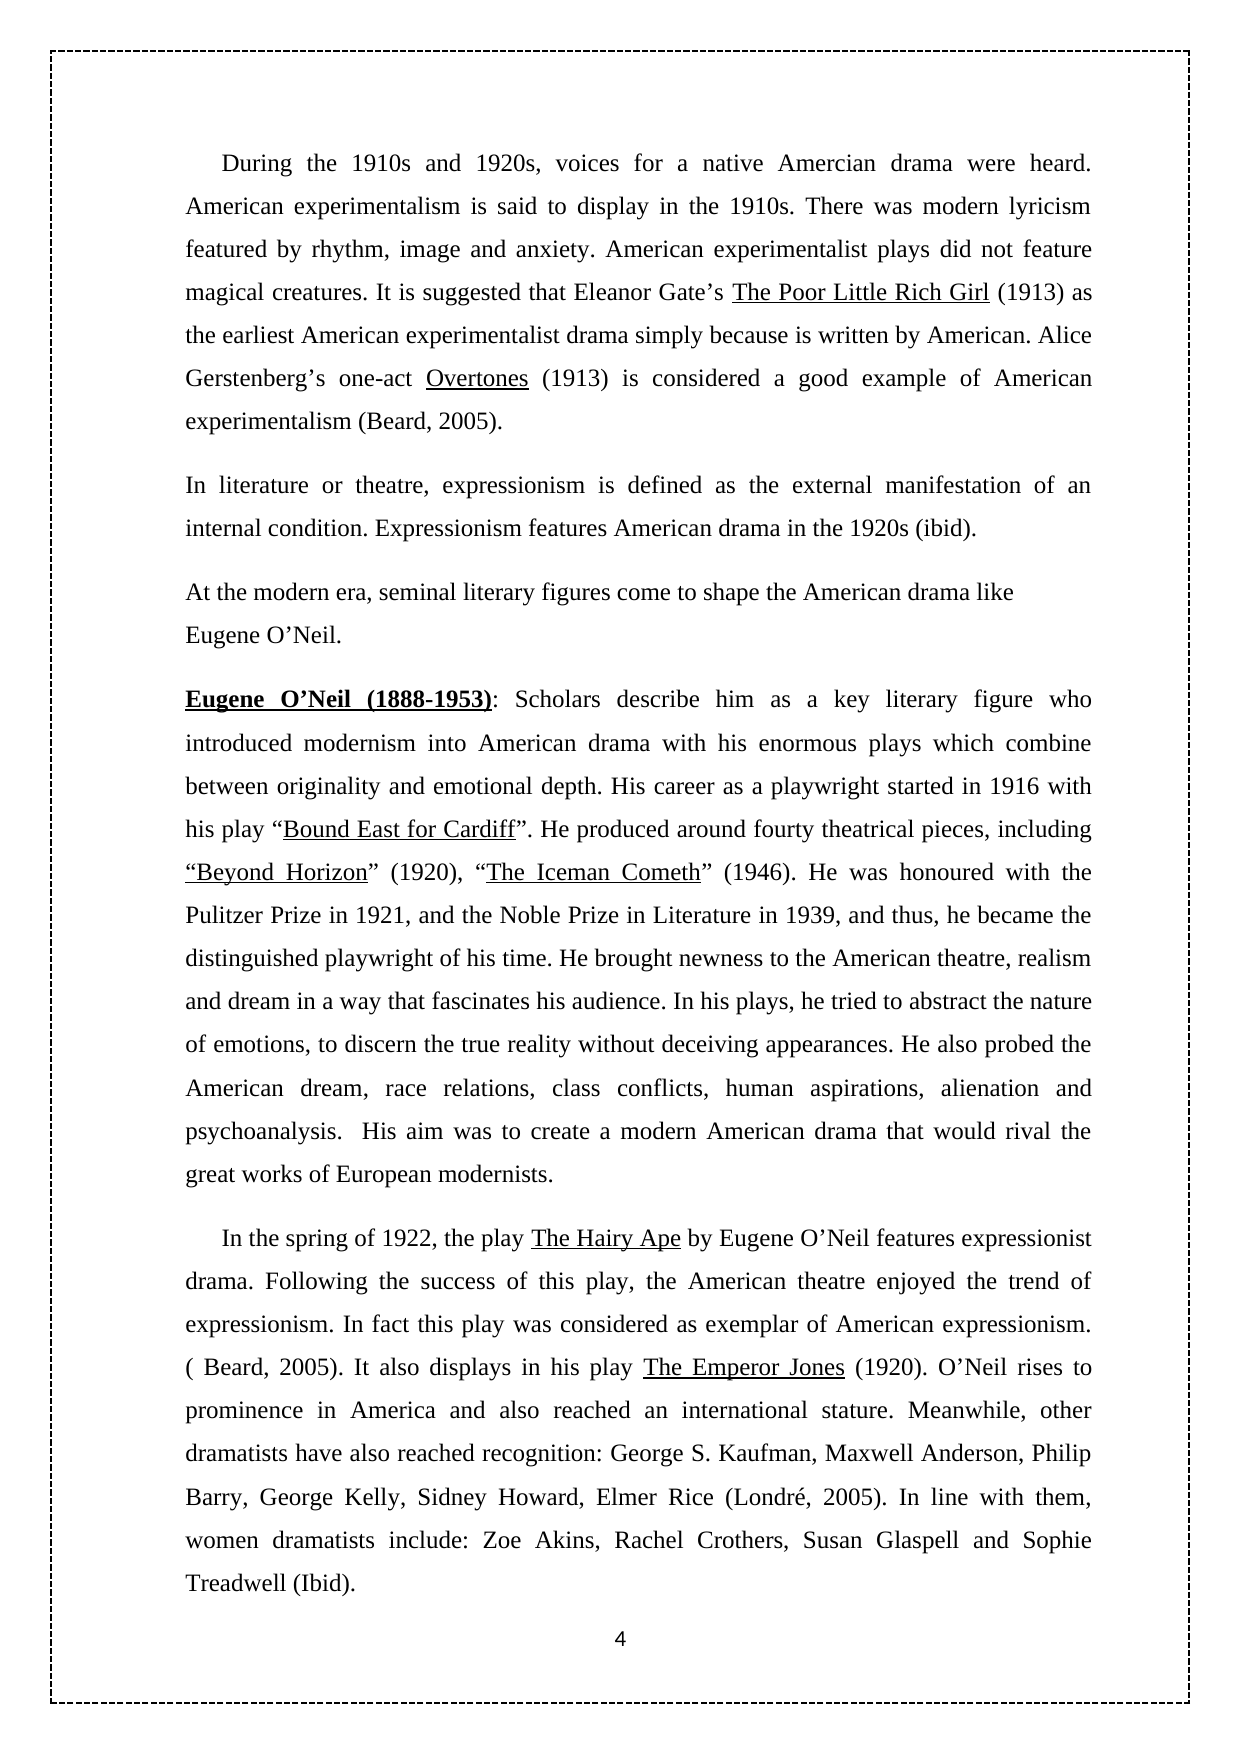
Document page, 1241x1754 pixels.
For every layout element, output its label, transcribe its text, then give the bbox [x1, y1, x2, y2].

text During the 1910s and 1920s, voices for a native Amercian drama were heard. American experimentalism is said to display in the 1910s. There was modern lyricism featured by rhythm, image and anxiety. American experimentalist plays did not feature magical creatures. It is suggested that Eleanor Gate’s The Poor Little Rich Girl (1913) as the earliest American experimentalist drama simply because is written by American. Alice Gerstenberg’s one-act Overtones (1913) is considered a good example of American experimentalism (Beard, 2005). [185, 148, 1093, 435]
text In literature or theatre, expressionism is defined as the external manifestation of an internal condition. Expressionism features American drama in the 1920s (ibid). [185, 470, 1093, 542]
text Eugene O’Neil (1888-1953): Scholars describe him as a key literary figure who introduced modernism into American drama with his enormous plays which combine between originality and emotional depth. His career as a playwright started in 1916 with his play “Bound East for Cardiff”. He produced around fourty theatrical pieces, including “Beyond Horizon” (1920), “The Iceman Cometh” (1946). He was honoured with the Pulitzer Prize in 1921, and the Noble Prize in Literature in 1939, and thus, he became the distinguished playwright of his time. He brought newness to the American theatre, realism and dream in a way that fascinates his audience. In his plays, he tried to abstract the nature of emotions, to discern the true reality without deceiving appearances. He also probed the American dream, race relations, class conflicts, human aspirations, alienation and psychoanalysis. His aim was to create a modern American drama that would rival the great works of European modernists. [185, 684, 1093, 1188]
text In the spring of 1922, the play The Hairy Ape by Eugene O’Neil features expressionist drama. Following the success of this play, the American theatre enjoyed the trend of expressionism. In fact this play was considered as exemplar of American expressionism. ( Beard, 2005). It also displays in his play The Emperor Jones (1920). O’Neil rises to prominence in America and also reached an international stature. Meanwhile, other dramatists have also reached recognition: George S. Kaufman, Maxwell Anderson, Philip Barry, George Kelly, Sidney Howard, Elmer Rice (Londré, 2005). In line with them, women dramatists include: Zoe Akins, Rachel Crothers, Susan Glaspell and Sophie Treadwell (Ibid). [185, 1223, 1093, 1597]
text At the modern era, seminal literary figures come to shape the American drama like Eugene O’Neil. [185, 577, 1093, 649]
